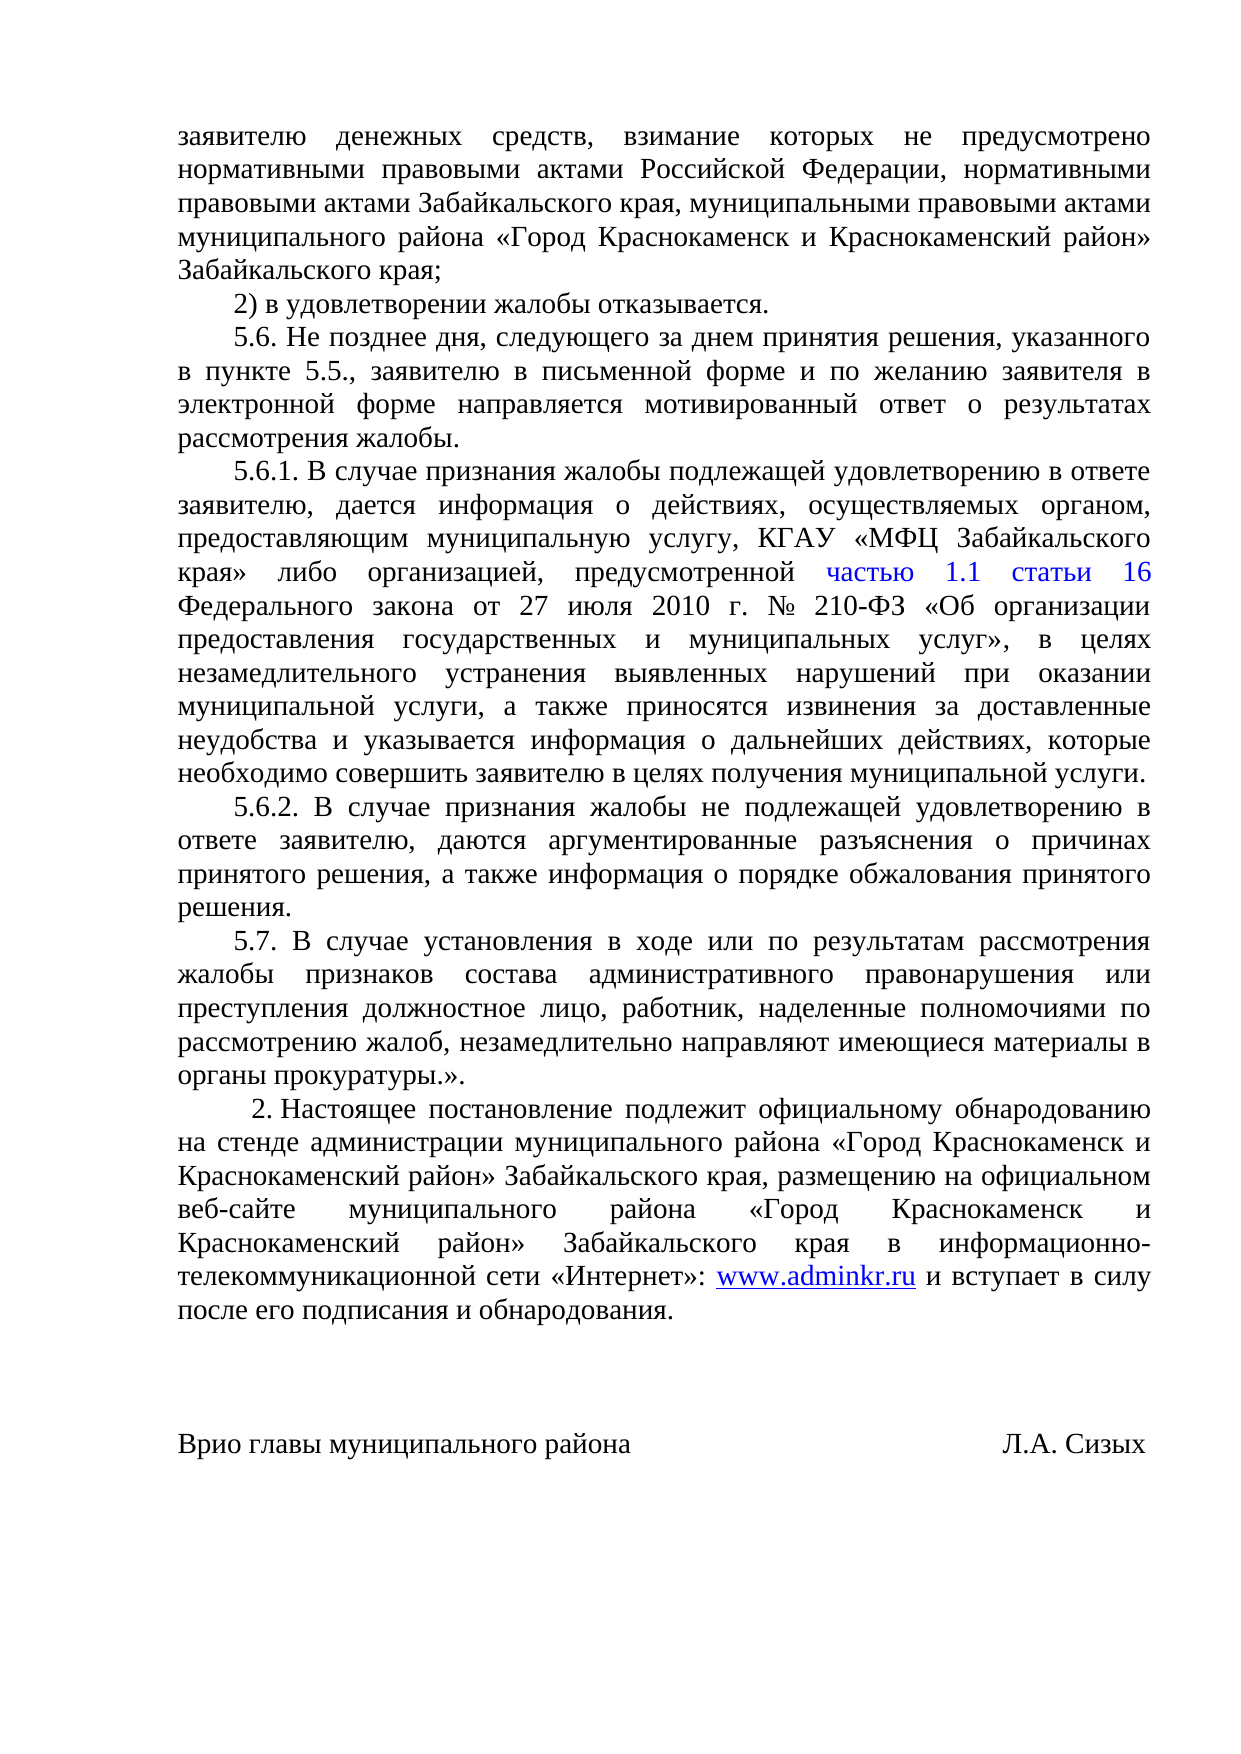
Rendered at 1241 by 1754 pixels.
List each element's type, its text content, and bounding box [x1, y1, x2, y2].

text Врио главы муниципального района Л.А. Сизых [177, 1426, 1152, 1460]
text 5.6. Не позднее дня, следующего за днем принятия решения, указанного в пункте 5.5., заявителю в письменной форме и по желанию заявителя в электронной форме направляется мотивированный ответ о результатах рассмотрения жалобы. [177, 319, 1152, 453]
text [177, 118, 1152, 286]
text 5.6.1. В случае признания жалобы подлежащей удовлетворению в ответе заявителю, дается информация о действиях, осуществляемых органом, предоставляющим муниципальную услугу, КГАУ «МФЦ Забайкальского края» либо организацией, предусмотренной частью 1.1 статьи 16 Федерального закона от 27 июля 2010 г. № 210-ФЗ «Об организации предоставления государственных и муниципальных услуг», в целях незамедлительного устранения выявленных нарушений при оказании муниципальной услуги, а также приносятся извинения за доставленные неудобства и указывается информация о дальнейших действиях, которые необходимо совершить заявителю в целях получения муниципальной услуги. [177, 453, 1152, 789]
text 2. Настоящее постановление подлежит официальному обнародованию на стенде администрации муниципального района «Город Краснокаменск и Краснокаменский район» Забайкальского края, размещению на официальном веб-сайте муниципального района «Город Краснокаменск и Краснокаменский район» Забайкальского края в информационно-телекоммуникационной сети «Интернет»: www.adminkr.ru и вступает в силу после его подписания и обнародования. [177, 1091, 1152, 1326]
text 2) в удовлетворении жалобы отказывается. [177, 286, 1152, 319]
text 5.7. В случае установления в ходе или по результатам рассмотрения жалобы признаков состава административного правонарушения или преступления должностное лицо, работник, наделенные полномочиями по рассмотрению жалоб, незамедлительно направляют имеющиеся материалы в органы прокуратуры.». [177, 923, 1152, 1091]
text 5.6.2. В случае признания жалобы не подлежащей удовлетворению в ответе заявителю, даются аргументированные разъяснения о причинах принятого решения, а также информация о порядке обжалования принятого решения. [177, 789, 1152, 923]
